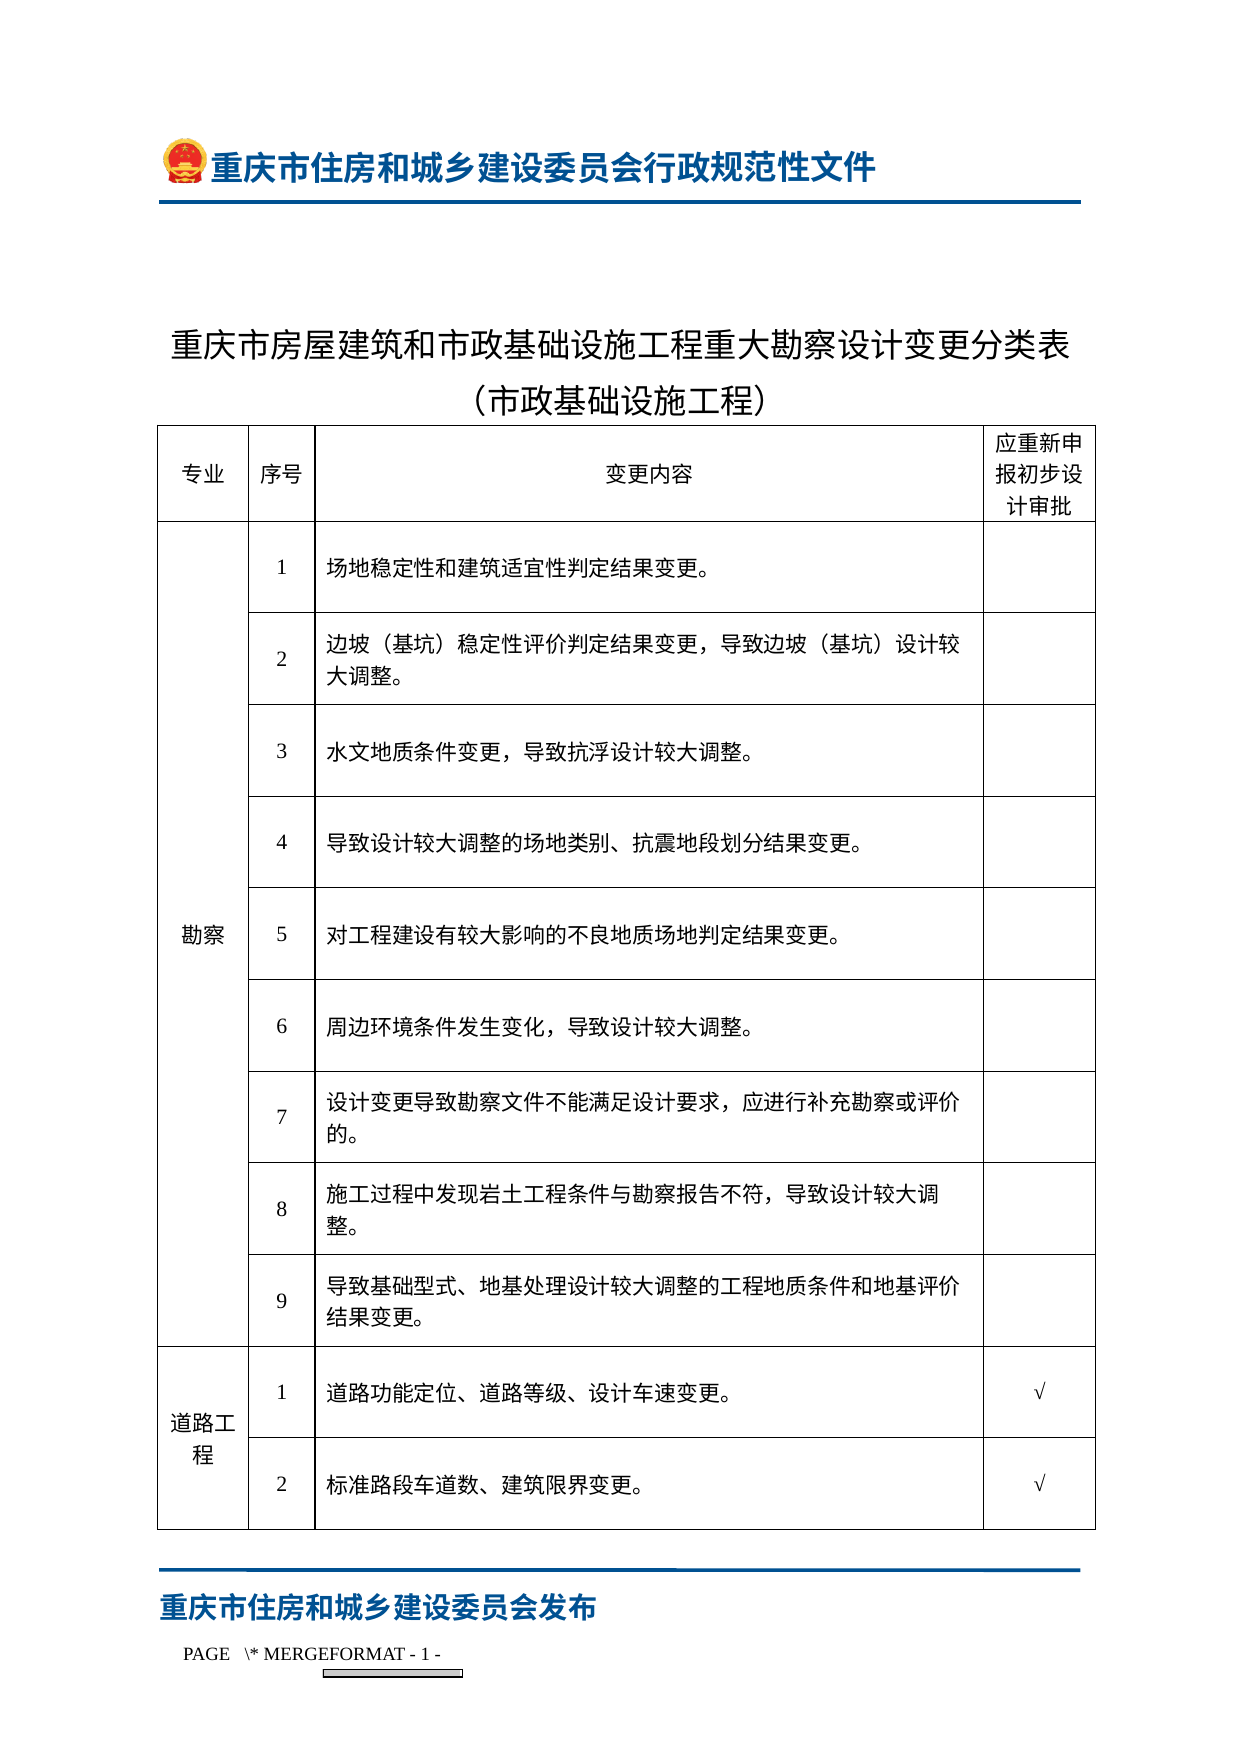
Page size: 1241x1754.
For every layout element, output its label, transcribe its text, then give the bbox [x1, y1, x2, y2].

table_cell [984, 1072, 1095, 1162]
table_cell 施工过程中发现岩土工程条件与勘察报告不符，导致设计较大调整。 [316, 1163, 983, 1254]
table_cell [984, 1163, 1095, 1254]
table_cell 道路工程 [158, 1347, 248, 1529]
table_header 序号 [249, 426, 314, 521]
table_cell 场地稳定性和建筑适宜性判定结果变更。 [316, 522, 983, 612]
picture [159, 136, 210, 187]
table_cell √ [984, 1347, 1095, 1437]
table_cell 6 [249, 980, 314, 1071]
table_header 应重新申报初步设计审批 [984, 426, 1095, 521]
table_cell [984, 797, 1095, 887]
table_cell 1 [249, 522, 314, 612]
table_cell 1 [249, 1347, 314, 1437]
table_cell 9 [249, 1255, 314, 1346]
table_cell 水文地质条件变更，导致抗浮设计较大调整。 [316, 705, 983, 796]
table_cell [984, 522, 1095, 612]
table_cell [984, 888, 1095, 979]
table_cell 8 [249, 1163, 314, 1254]
table_cell [984, 1255, 1095, 1346]
table_cell 边坡（基坑）稳定性评价判定结果变更，导致边坡（基坑）设计较大调整。 [316, 613, 983, 704]
table_cell [984, 980, 1095, 1071]
table_cell 设计变更导致勘察文件不能满足设计要求，应进行补充勘察或评价的。 [316, 1072, 983, 1162]
table_cell [984, 705, 1095, 796]
table_header 变更内容 [316, 426, 983, 521]
table_cell √ [984, 1438, 1095, 1529]
table_cell 2 [249, 613, 314, 704]
table_cell 标准路段车道数、建筑限界变更。 [316, 1438, 983, 1529]
table_cell 5 [249, 888, 314, 979]
text 重庆市房屋建筑和市政基础设施工程重大勘察设计变更分类表（市政基础设施工程） [159, 312, 1081, 424]
table_cell 7 [249, 1072, 314, 1162]
table_cell 2 [249, 1438, 314, 1529]
table_cell 4 [249, 797, 314, 887]
table_cell 勘察 [158, 522, 248, 1346]
table_cell 周边环境条件发生变化，导致设计较大调整。 [316, 980, 983, 1071]
table_header 专业 [158, 426, 248, 521]
table_cell 道路功能定位、道路等级、设计车速变更。 [316, 1347, 983, 1437]
table_cell 导致设计较大调整的场地类别、抗震地段划分结果变更。 [316, 797, 983, 887]
table_cell [984, 613, 1095, 704]
table_cell 3 [249, 705, 314, 796]
table_cell 导致基础型式、地基处理设计较大调整的工程地质条件和地基评价结果变更。 [316, 1255, 983, 1346]
table_cell 对工程建设有较大影响的不良地质场地判定结果变更。 [316, 888, 983, 979]
